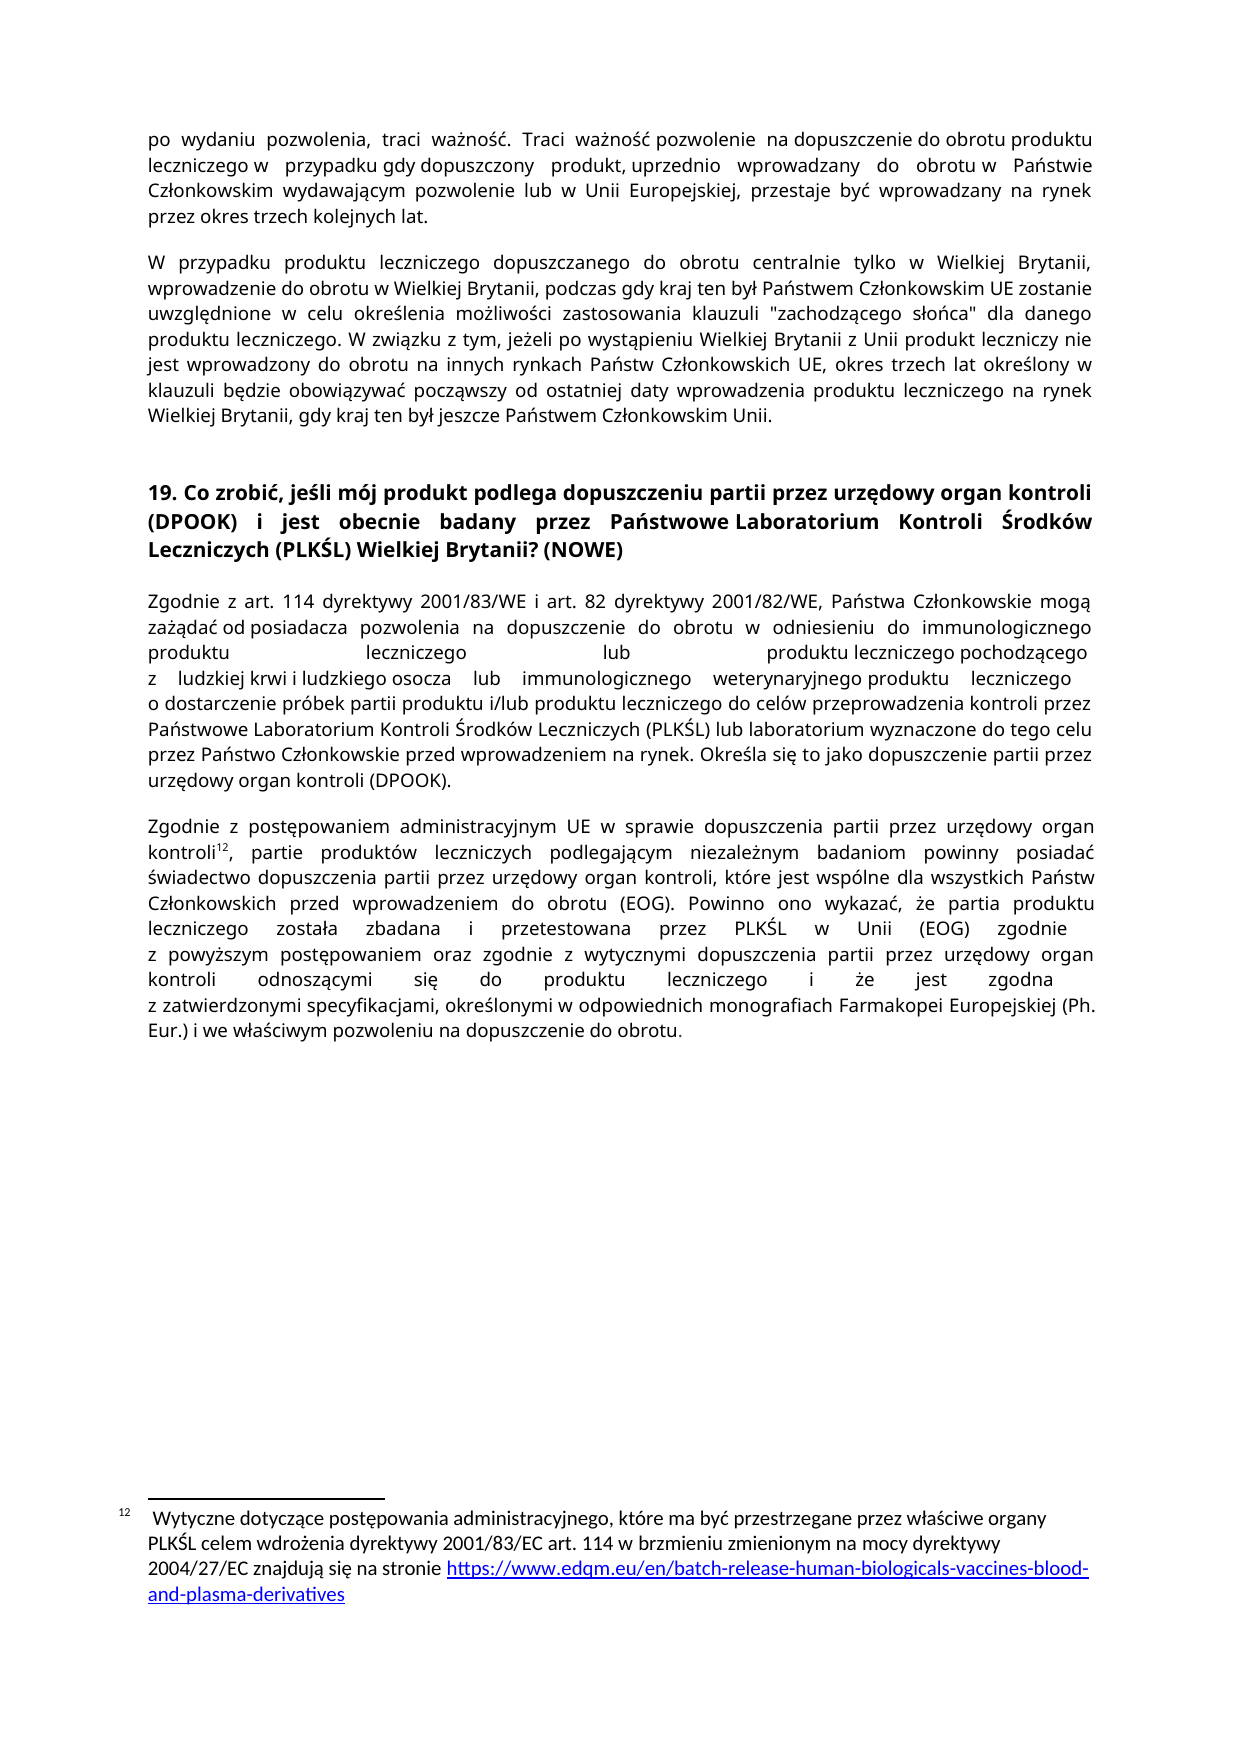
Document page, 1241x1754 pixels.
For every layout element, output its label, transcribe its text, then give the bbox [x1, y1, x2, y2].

text 19. Co zrobić, jeśli mój produkt podlega dopuszczeniu partii przez urzędowy organ kontroli (DPOOK) i jest obecnie badany przez Państwowe Laboratorium Kontroli Środków Leczniczych (PLKŚL) Wielkiej Brytanii? (NOWE) [148, 478, 1093, 564]
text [148, 127, 1093, 229]
subtitle Zgodnie z postępowaniem administracyjnym UE w sprawie dopuszczenia partii przez urzędowy organ kontroli, partie produktów leczniczych podlegającym niezależnym badaniom powinny posiadać świadectwo dopuszczenia partii przez urzędowy organ kontroli, które jest wspólne dla wszystkich Państw Członkowskich przed wprowadzeniem do obrotu (EOG). Powinno ono wykazać, że partia produktu leczniczego została zbadana i przetestowana przez PLKŚL w Unii (EOG) zgodnie z powyższym postępowaniem oraz zgodnie z wytycznymi dopuszczenia partii przez urzędowy organ kontroli odnoszącymi się do produktu leczniczego i że jest zgodna z zatwierdzonymi specyfikacjami, określonymi w odpowiednich monografiach Farmakopei Europejskiej (Ph. Eur.) i we właściwym pozwoleniu na dopuszczenie do obrotu. [148, 814, 1096, 1043]
text W przypadku produktu leczniczego dopuszczanego do obrotu centralnie tylko w Wielkiej Brytanii, wprowadzenie do obrotu w Wielkiej Brytanii, podczas gdy kraj ten był Państwem Członkowskim UE zostanie uwzględnione w celu określenia możliwości zastosowania klauzuli "zachodzącego słońca" dla danego produktu leczniczego. W związku z tym, jeżeli po wystąpieniu Wielkiej Brytanii z Unii produkt leczniczy nie jest wprowadzony do obrotu na innych rynkach Państw Członkowskich UE, okres trzech lat określony w klauzuli będzie obowiązywać począwszy od ostatniej daty wprowadzenia produktu leczniczego na rynek Wielkiej Brytanii, gdy kraj ten był jeszcze Państwem Członkowskim Unii. [148, 250, 1093, 428]
text Zgodnie z art. 114 dyrektywy 2001/83/WE i art. 82 dyrektywy 2001/82/WE, Państwa Członkowskie mogą zażądać od posiadacza pozwolenia na dopuszczenie do obrotu w odniesieniu do immunologicznego produktu leczniczego lub produktu leczniczego pochodzącego z ludzkiej krwi i ludzkiego osocza lub immunologicznego weterynaryjnego produktu leczniczego o dostarczenie próbek partii produktu i/lub produktu leczniczego do celów przeprowadzenia kontroli przez Państwowe Laboratorium Kontroli Środków Leczniczych (PLKŚL) lub laboratorium wyznaczone do tego celu przez Państwo Członkowskie przed wprowadzeniem na rynek. Określa się to jako dopuszczenie partii przez urzędowy organ kontroli (DPOOK). [148, 589, 1093, 793]
